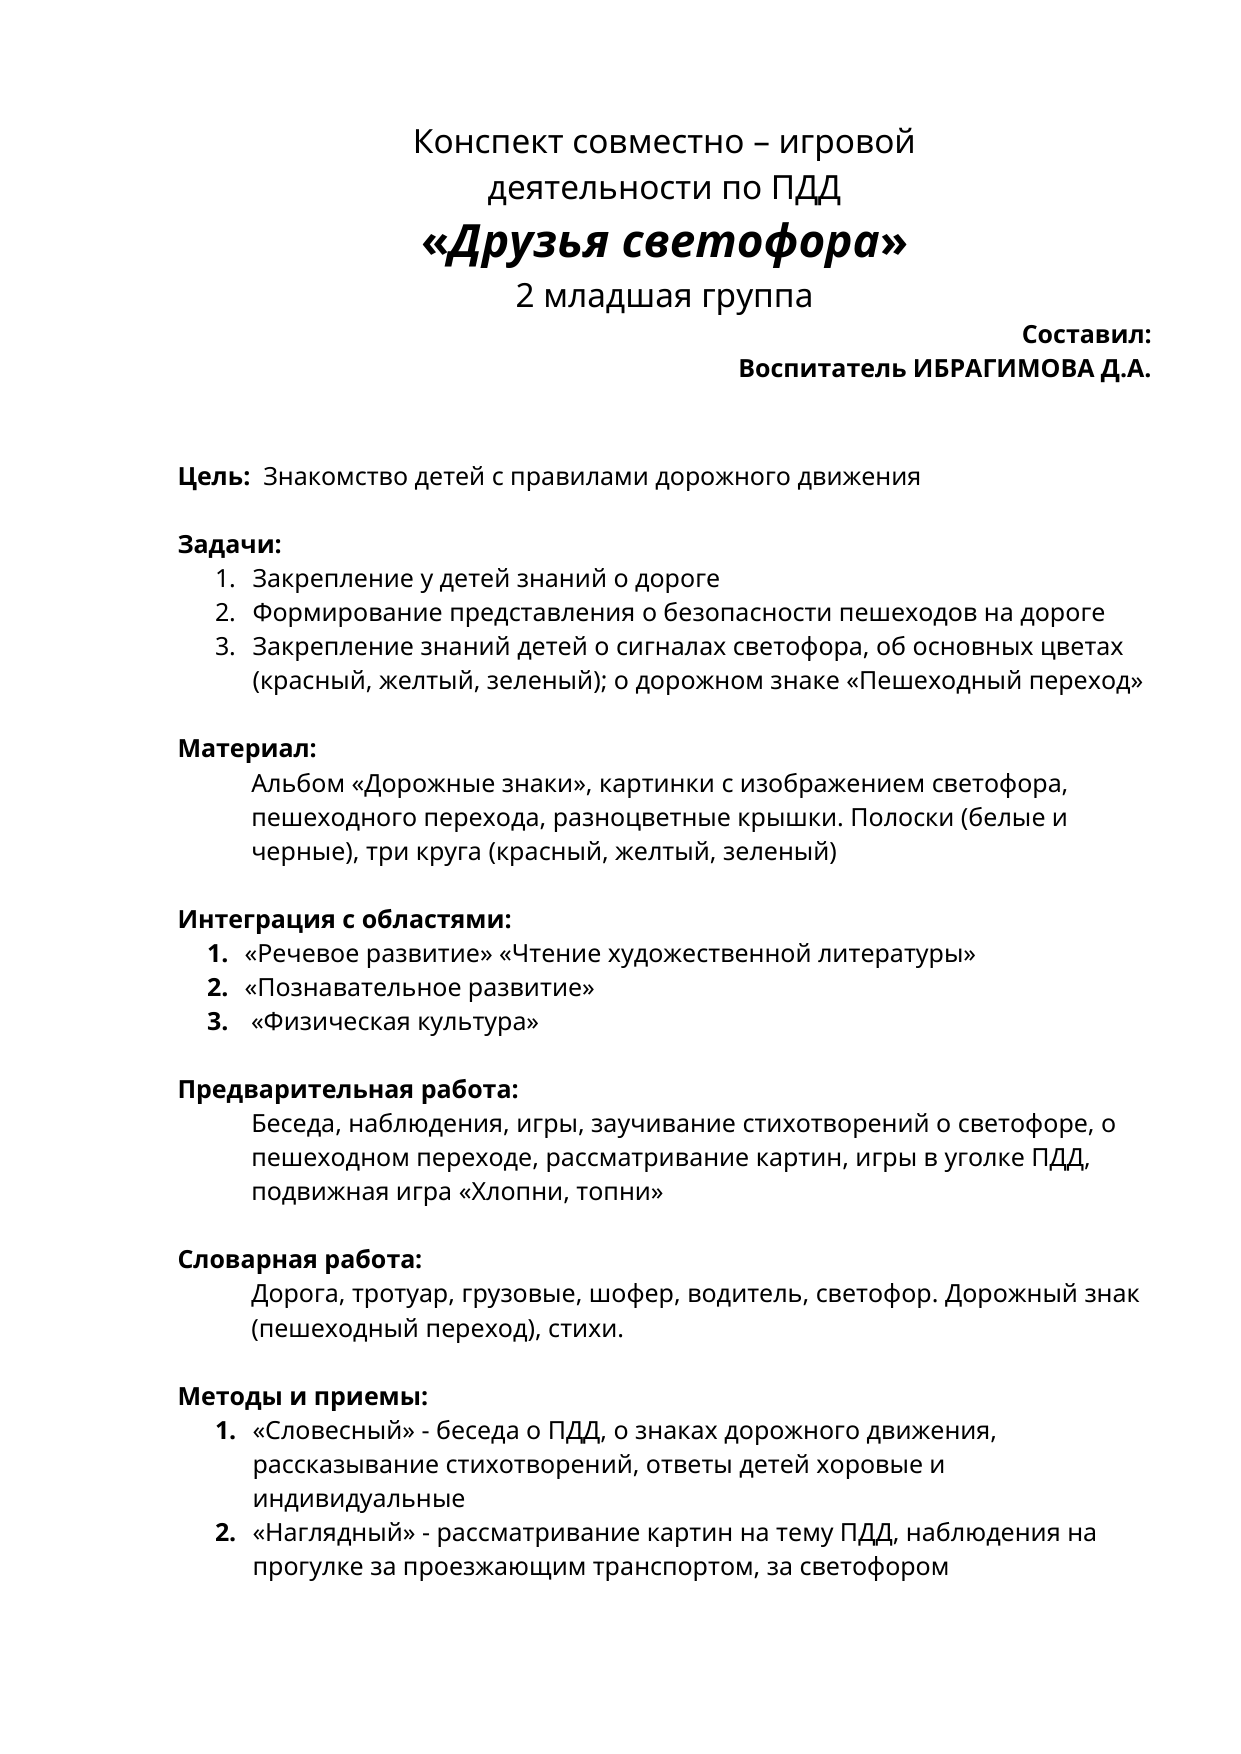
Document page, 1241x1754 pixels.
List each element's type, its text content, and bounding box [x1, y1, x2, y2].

text Дорога, тротуар, грузовые, шофер, водитель, светофор. Дорожный знак (пешеходный переход), стихи. [251, 1276, 1152, 1344]
text Интеграция с областями: [177, 901, 1152, 936]
list «Физическая культура» [207, 1004, 1152, 1038]
text Беседа, наблюдения, игры, заучивание стихотворений о светофоре, о пешеходном переходе, рассматривание картин, игры в уголке ПДД, подвижная игра «Хлопни, топни» [251, 1106, 1152, 1208]
text «Друзья светофора» [177, 209, 1152, 271]
text Предварительная работа: [177, 1072, 1152, 1106]
list Закрепление у детей знаний о дороге [215, 561, 1152, 595]
text Материал: [177, 731, 1152, 765]
text Альбом «Дорожные знаки», картинки с изображением светофора, пешеходного перехода, разноцветные крышки. Полоски (белые и черные), три круга (красный, желтый, зеленый) [251, 765, 1152, 867]
text Цель: Знакомство детей с правилами дорожного движения [177, 459, 1152, 493]
list «Познавательное развитие» [207, 969, 1152, 1004]
text Воспитатель ИБРАГИМОВА Д.А. [177, 351, 1152, 385]
text Составил: [177, 317, 1152, 351]
list «Речевое развитие» «Чтение художественной литературы» [207, 936, 1152, 969]
list Закрепление знаний детей о сигналах светофора, об основных цветах (красный, желтый, зеленый); о дорожном знаке «Пешеходный переход» [215, 629, 1152, 697]
text Методы и приемы: [177, 1378, 1152, 1412]
text Задачи: [177, 527, 1152, 561]
text Конспект совместно – игровой [177, 118, 1152, 163]
text Словарная работа: [177, 1242, 1152, 1276]
list Формирование представления о безопасности пешеходов на дороге [215, 595, 1152, 629]
text 2 младшая группа [177, 271, 1152, 317]
text деятельности по ПДД [177, 163, 1152, 209]
list «Словесный» - беседа о ПДД, о знаках дорожного движения, рассказывание стихотворений, ответы детей хоровые и индивидуальные [215, 1412, 1152, 1514]
list «Наглядный» - рассматривание картин на тему ПДД, наблюдения на прогулке за проезжающим транспортом, за светофором [215, 1514, 1152, 1583]
